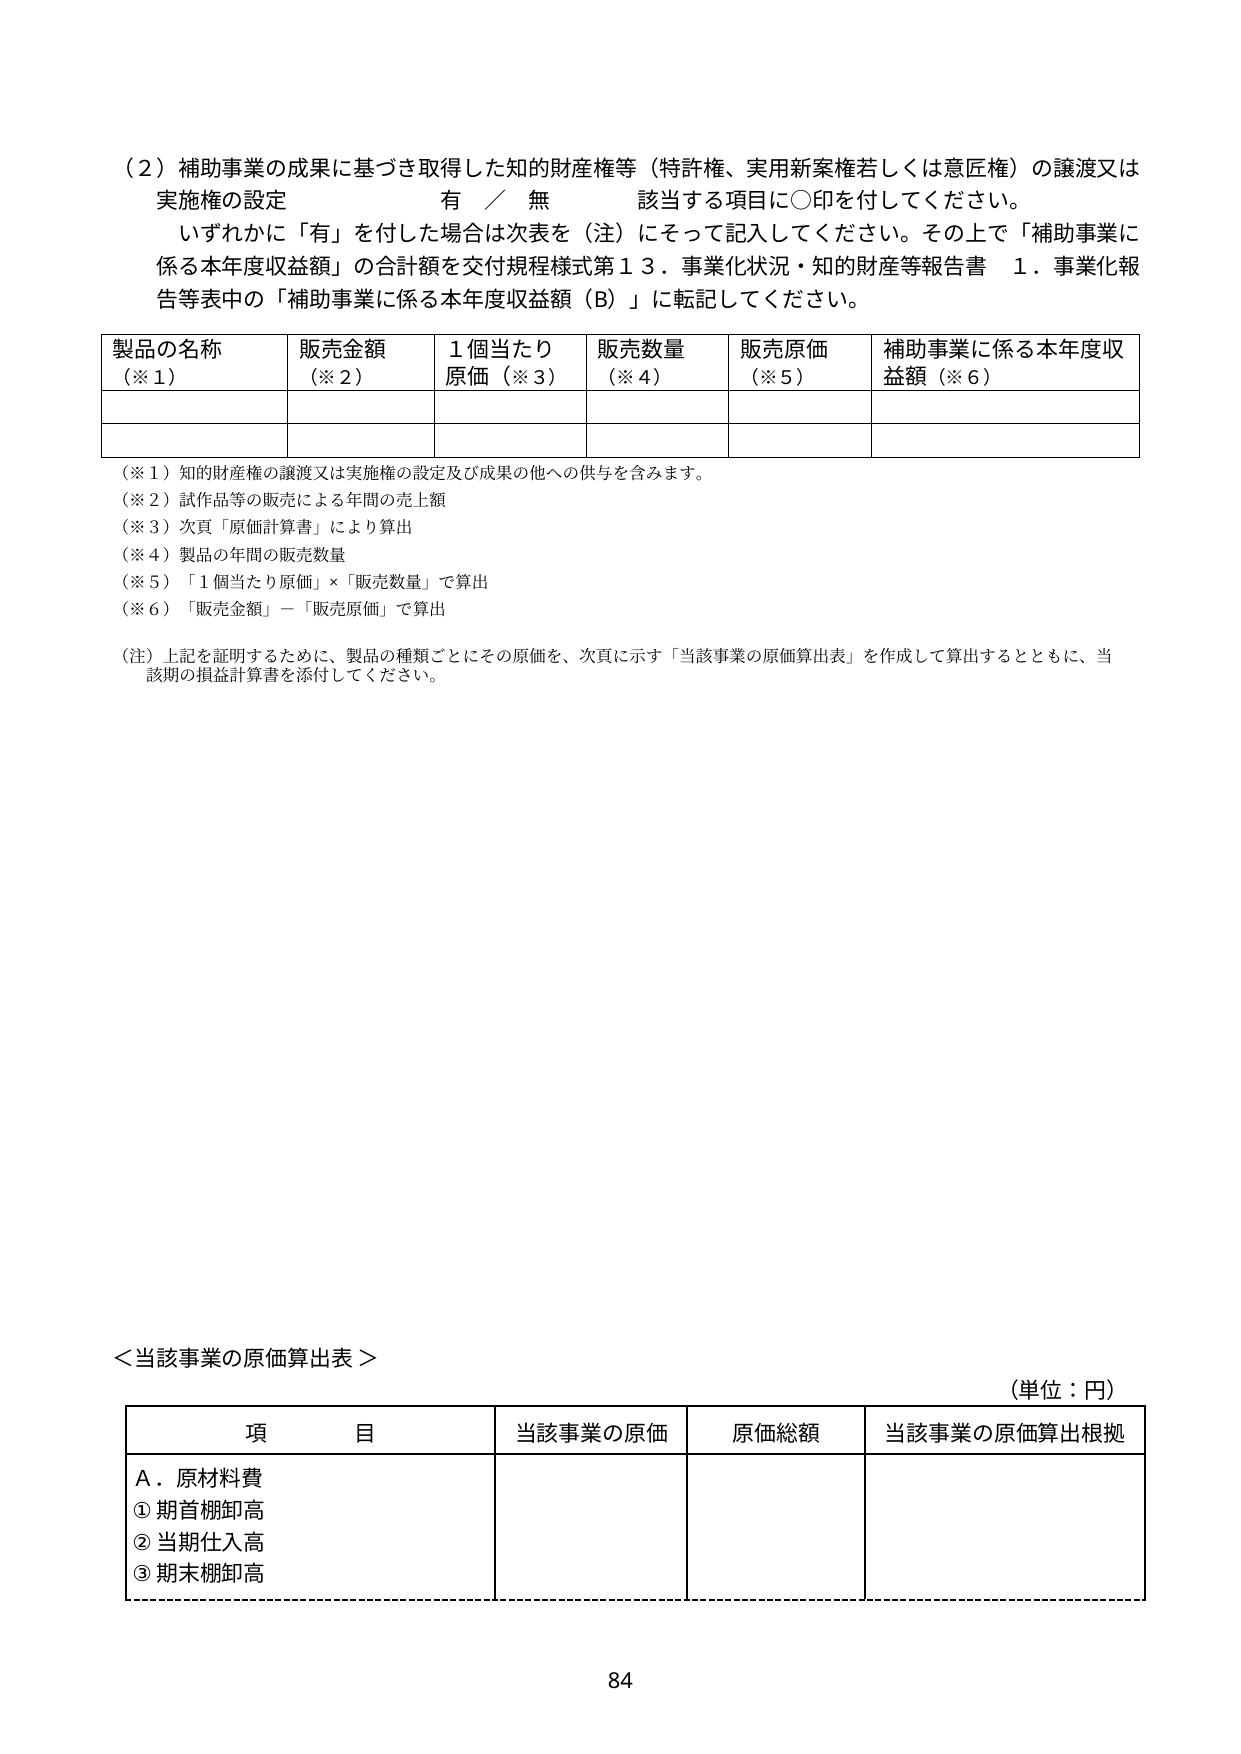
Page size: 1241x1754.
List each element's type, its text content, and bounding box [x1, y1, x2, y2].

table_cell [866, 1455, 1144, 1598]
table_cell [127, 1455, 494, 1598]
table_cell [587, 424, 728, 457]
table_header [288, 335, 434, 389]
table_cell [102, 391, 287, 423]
text ＜当該事業の原価算出表 ＞ [112, 1341, 1128, 1372]
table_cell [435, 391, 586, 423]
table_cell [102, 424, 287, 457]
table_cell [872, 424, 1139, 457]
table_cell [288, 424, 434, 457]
text （２）補助事業の成果に基づき取得した知的財産権等（特許権、実用新案権若しくは意匠権）の譲渡又は実施権の設定 有 ／ 無 該当する項目に○印を付してください。 [112, 150, 1149, 215]
text （※４）製品の年間の販売数量 [112, 539, 1128, 566]
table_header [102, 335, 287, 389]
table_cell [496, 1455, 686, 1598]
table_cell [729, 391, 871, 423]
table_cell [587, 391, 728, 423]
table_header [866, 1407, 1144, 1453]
text （※５）「１個当たり原価」×「販売数量」で算出 [112, 566, 1128, 593]
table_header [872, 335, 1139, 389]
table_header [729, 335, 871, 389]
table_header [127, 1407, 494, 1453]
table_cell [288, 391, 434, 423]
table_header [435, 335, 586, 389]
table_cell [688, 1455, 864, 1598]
text （注）上記を証明するために、製品の種類ごとにその原価を、次頁に示す「当該事業の原価算出表」を作成して算出するとともに、当該期の損益計算書を添付してください。 [112, 648, 1128, 685]
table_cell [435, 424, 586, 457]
text （※３）次頁「原価計算書」により算出 [112, 512, 1128, 539]
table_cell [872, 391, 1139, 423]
text （※６）「販売金額」－「販売原価」で算出 [112, 593, 1128, 621]
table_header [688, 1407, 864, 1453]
text （※１）知的財産権の譲渡又は実施権の設定及び成果の他への供与を含みます。 [112, 458, 1128, 485]
text いずれかに「有」を付した場合は次表を（注）にそって記入してください。その上で「補助事業に係る本年度収益額」の合計額を交付規程様式第１３．事業化状況・知的財産等報告書 １．事業化報告等表中の「補助事業に係る本年度収益額（B）」に転記してください。 [156, 215, 1149, 313]
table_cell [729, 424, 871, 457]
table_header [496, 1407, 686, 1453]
text （単位：円） [112, 1372, 1128, 1405]
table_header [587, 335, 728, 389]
text （※２）試作品等の販売による年間の売上額 [112, 485, 1128, 512]
